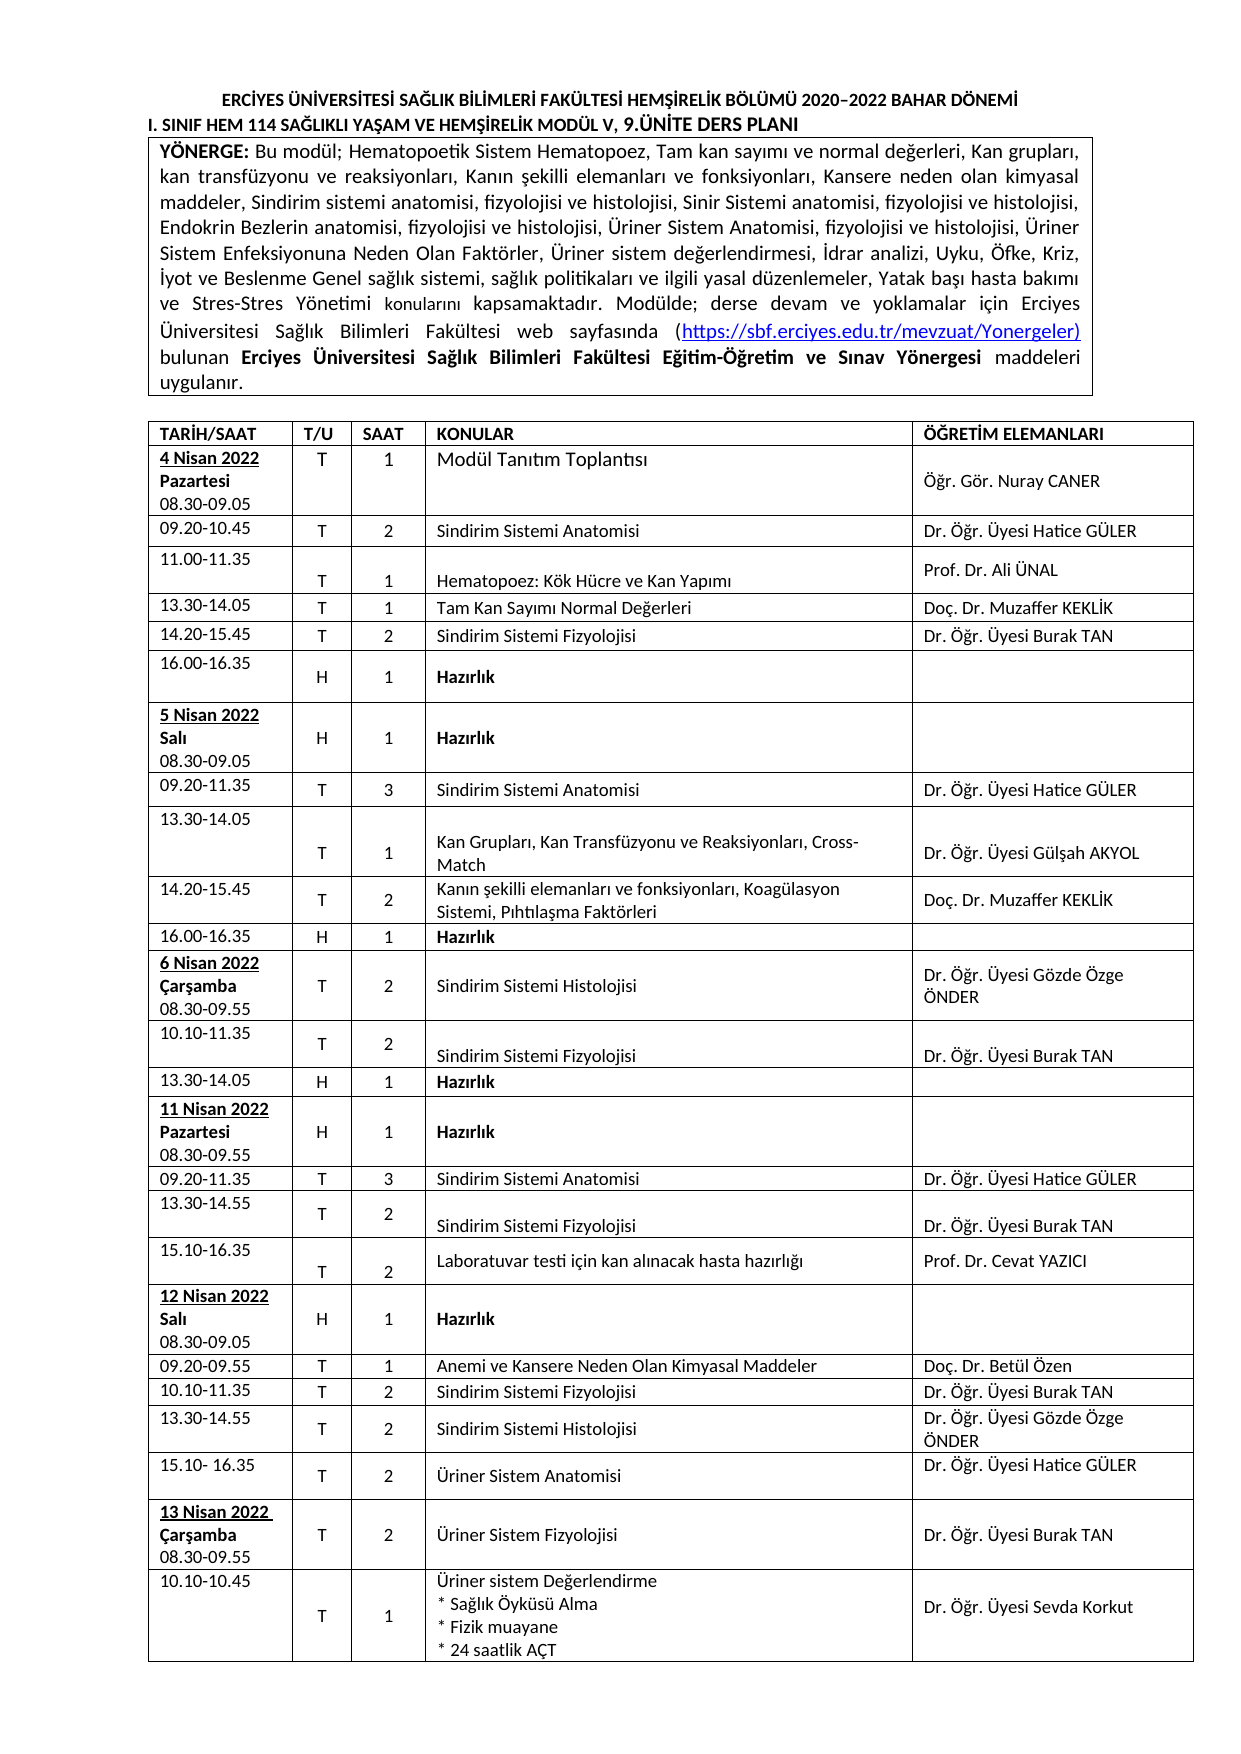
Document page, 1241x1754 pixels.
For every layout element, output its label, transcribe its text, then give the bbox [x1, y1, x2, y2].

table_cell [913, 651, 1193, 702]
table_cell T [293, 1167, 351, 1190]
table_cell Sindirim Sistemi Anatomisi [426, 773, 912, 806]
table_cell Dr. Öğr. Üyesi Hatice GÜLER [913, 1453, 1193, 1499]
table_cell Dr. Öğr. Üyesi Gülşah AKYOL [913, 807, 1193, 876]
table_cell 2 [352, 516, 425, 546]
table_header YÖNERGE: Bu modül; Hematopoetik Sistem Hematopoez, Tam kan sayımı ve normal değerleri, Kan grupları, kan transfüzyonu ve reaksiyonları, Kanın şekilli elemanları ve fonksiyonları, Kansere neden olan kimyasal maddeler, Sindirim sistemi anatomisi, fizyolojisi ve histolojisi, Sinir Sistemi anatomisi, fizyolojisi ve histolojisi, Endokrin Bezlerin anatomisi, fizyolojisi ve histolojisi, Üriner Sistem Anatomisi, fizyolojisi ve histolojisi, Üriner Sistem Enfeksiyonuna Neden Olan Faktörler, Üriner sistem değerlendirmesi, İdrar analizi, Uyku, Öfke, Kriz, İyot ve Beslenme Genel sağlık sistemi, sağlık politikaları ve ilgili yasal düzenlemeler, Yatak başı hasta bakımı ve Stres-Stres Yönetimi konularını kapsamaktadır. Modülde; derse devam ve yoklamalar için Erciyes Üniversitesi Sağlık Bilimleri Fakültesi web sayfasında (https://sbf.erciyes.edu.tr/mevzuat/Yonergeler) bulunan Erciyes Üniversitesi Sağlık Bilimleri Fakültesi Eğitim-Öğretim ve Sınav Yönergesi maddeleri uygulanır. [149, 138, 1092, 395]
table_cell Hazırlık [426, 1285, 912, 1353]
table_cell T [293, 951, 351, 1020]
table_cell 3 [352, 773, 425, 806]
table_cell Sindirim Sistemi Anatomisi [426, 516, 912, 546]
table_cell T [293, 622, 351, 650]
table_cell T [293, 1021, 351, 1067]
table_cell T [293, 446, 351, 515]
table_cell 2 [352, 1500, 425, 1568]
table_cell [913, 703, 1193, 772]
table_cell T [293, 1570, 351, 1661]
table_cell Sindirim Sistemi Fizyolojisi [426, 1379, 912, 1405]
table_cell 11 Nisan 2022 Pazartesi 08.30-09.55 [149, 1097, 292, 1166]
table_cell Anemi ve Kansere Neden Olan Kimyasal Maddeler [426, 1355, 912, 1378]
table_cell 16.00-16.35 [149, 924, 292, 950]
table_cell Dr. Öğr. Üyesi Sevda Korkut [913, 1570, 1193, 1661]
table_cell Sindirim Sistemi Fizyolojisi [426, 622, 912, 650]
table_cell T [293, 1191, 351, 1237]
table_cell T [293, 547, 351, 593]
table_cell H [293, 1097, 351, 1166]
table_cell T [293, 1379, 351, 1405]
table_cell Prof. Dr. Ali ÜNAL [913, 547, 1193, 593]
table_cell 3 [352, 1167, 425, 1190]
text I. SINIF HEM 114 SAĞLIKLI YAŞAM VE HEMŞİRELİK MODÜL V, 9.ÜNİTE DERS PLANI [148, 112, 1092, 137]
table_cell 15.10-16.35 [149, 1238, 292, 1284]
table_cell 1 [352, 703, 425, 772]
table_cell 13.30-14.55 [149, 1406, 292, 1452]
table_cell Laboratuvar testi için kan alınacak hasta hazırlığı [426, 1238, 912, 1284]
table_header ÖĞRETİM ELEMANLARI [913, 422, 1193, 445]
table_cell Üriner Sistem Anatomisi [426, 1453, 912, 1499]
table_cell H [293, 651, 351, 702]
table_cell Dr. Öğr. Üyesi Burak TAN [913, 1500, 1193, 1568]
table_cell Dr. Öğr. Üyesi Burak TAN [913, 1021, 1193, 1067]
table_cell Dr. Öğr. Üyesi Burak TAN [913, 622, 1193, 650]
table_cell 13.30-14.55 [149, 1191, 292, 1237]
table_cell 1 [352, 1068, 425, 1096]
table_cell H [293, 703, 351, 772]
table_cell Dr. Öğr. Üyesi Hatice GÜLER [913, 773, 1193, 806]
table_cell T [293, 594, 351, 621]
table_cell Hazırlık [426, 651, 912, 702]
table_cell Hematopoez: Kök Hücre ve Kan Yapımı [426, 547, 912, 593]
table_cell Dr. Öğr. Üyesi Gözde Özge ÖNDER [913, 951, 1193, 1020]
table_cell Üriner sistem Değerlendirme * Sağlık Öyküsü Alma * Fizik muayane * 24 saatlik AÇT [426, 1570, 912, 1661]
table_cell H [293, 1068, 351, 1096]
table_cell 15.10- 16.35 [149, 1453, 292, 1499]
table_cell 10.10-11.35 [149, 1379, 292, 1405]
table_cell T [293, 807, 351, 876]
table_cell 2 [352, 1021, 425, 1067]
table_cell Üriner Sistem Fizyolojisi [426, 1500, 912, 1568]
table_cell 16.00-16.35 [149, 651, 292, 702]
table_header T/U [293, 422, 351, 445]
table_cell 4 Nisan 2022 Pazartesi 08.30-09.05 [149, 446, 292, 515]
table_cell 13.30-14.05 [149, 807, 292, 876]
table_cell T [293, 1406, 351, 1452]
table_cell 1 [352, 651, 425, 702]
table_cell T [293, 1500, 351, 1568]
table_cell Öğr. Gör. Nuray CANER [913, 446, 1193, 515]
table_cell 6 Nisan 2022 Çarşamba 08.30-09.55 [149, 951, 292, 1020]
table_cell 2 [352, 1379, 425, 1405]
table_cell Doç. Dr. Betül Özen [913, 1355, 1193, 1378]
table_cell T [293, 1453, 351, 1499]
table_cell 1 [352, 594, 425, 621]
table_cell 14.20-15.45 [149, 622, 292, 650]
table_cell Hazırlık [426, 1097, 912, 1166]
table_cell 2 [352, 1238, 425, 1284]
table_cell [913, 1097, 1193, 1166]
table_cell Sindirim Sistemi Histolojisi [426, 951, 912, 1020]
table_cell H [293, 1285, 351, 1353]
table_cell Dr. Öğr. Üyesi Hatice GÜLER [913, 516, 1193, 546]
table_header SAAT [352, 422, 425, 445]
table_cell Hazırlık [426, 924, 912, 950]
table_cell 13.30-14.05 [149, 594, 292, 621]
table_cell T [293, 1238, 351, 1284]
table_cell Hazırlık [426, 703, 912, 772]
table_cell T [293, 877, 351, 923]
table_cell Modül Tanıtım Toplantısı [426, 446, 912, 515]
table_cell 11.00-11.35 [149, 547, 292, 593]
table_cell 09.20-11.35 [149, 773, 292, 806]
table_cell 10.10-10.45 [149, 1570, 292, 1661]
table_cell Kanın şekilli elemanları ve fonksiyonları, Koagülasyon Sistemi, Pıhtılaşma Faktörleri [426, 877, 912, 923]
table_cell Kan Grupları, Kan Transfüzyonu ve Reaksiyonları, Cross-Match [426, 807, 912, 876]
table_cell T [293, 516, 351, 546]
table_cell [913, 1068, 1193, 1096]
table_cell 1 [352, 1285, 425, 1353]
table_cell 1 [352, 1097, 425, 1166]
table_cell 2 [352, 877, 425, 923]
table_cell Sindirim Sistemi Histolojisi [426, 1406, 912, 1452]
table_cell Doç. Dr. Muzaffer KEKLİK [913, 594, 1193, 621]
table_cell Hazırlık [426, 1068, 912, 1096]
table_cell 5 Nisan 2022 Salı 08.30-09.05 [149, 703, 292, 772]
text ERCİYES ÜNİVERSİTESİ SAĞLIK BİLİMLERİ FAKÜLTESİ HEMŞİRELİK BÖLÜMÜ 2020–2022 BAHAR DÖNEMİ [148, 89, 1092, 112]
table_cell 10.10-11.35 [149, 1021, 292, 1067]
table_cell 1 [352, 807, 425, 876]
table_cell 14.20-15.45 [149, 877, 292, 923]
table_cell Tam Kan Sayımı Normal Değerleri [426, 594, 912, 621]
table_cell 1 [352, 1355, 425, 1378]
table_cell 13 Nisan 2022 Çarşamba 08.30-09.55 [149, 1500, 292, 1568]
table_cell Sindirim Sistemi Fizyolojisi [426, 1191, 912, 1237]
table_cell 09.20-10.45 [149, 516, 292, 546]
table_cell T [293, 1355, 351, 1378]
table_cell Doç. Dr. Muzaffer KEKLİK [913, 877, 1193, 923]
table_cell [913, 924, 1193, 950]
table_cell 09.20-11.35 [149, 1167, 292, 1190]
table_header TARİH/SAAT [149, 422, 292, 445]
table_cell 2 [352, 622, 425, 650]
table_cell Dr. Öğr. Üyesi Burak TAN [913, 1191, 1193, 1237]
table_cell 2 [352, 1191, 425, 1237]
table_cell H [293, 924, 351, 950]
table_cell T [293, 773, 351, 806]
table_cell Sindirim Sistemi Fizyolojisi [426, 1021, 912, 1067]
table_cell 1 [352, 547, 425, 593]
table_cell Dr. Öğr. Üyesi Hatice GÜLER [913, 1167, 1193, 1190]
table_cell 2 [352, 1406, 425, 1452]
table_header KONULAR [426, 422, 912, 445]
table_cell 2 [352, 951, 425, 1020]
table_cell Sindirim Sistemi Anatomisi [426, 1167, 912, 1190]
table_cell Dr. Öğr. Üyesi Gözde Özge ÖNDER [913, 1406, 1193, 1452]
table_cell 12 Nisan 2022 Salı 08.30-09.05 [149, 1285, 292, 1353]
table_cell 1 [352, 446, 425, 515]
table_cell Prof. Dr. Cevat YAZICI [913, 1238, 1193, 1284]
table_cell Dr. Öğr. Üyesi Burak TAN [913, 1379, 1193, 1405]
table_cell 1 [352, 1570, 425, 1661]
table_cell 09.20-09.55 [149, 1355, 292, 1378]
table_cell 2 [352, 1453, 425, 1499]
table_cell 13.30-14.05 [149, 1068, 292, 1096]
table_cell [913, 1285, 1193, 1353]
table_cell 1 [352, 924, 425, 950]
